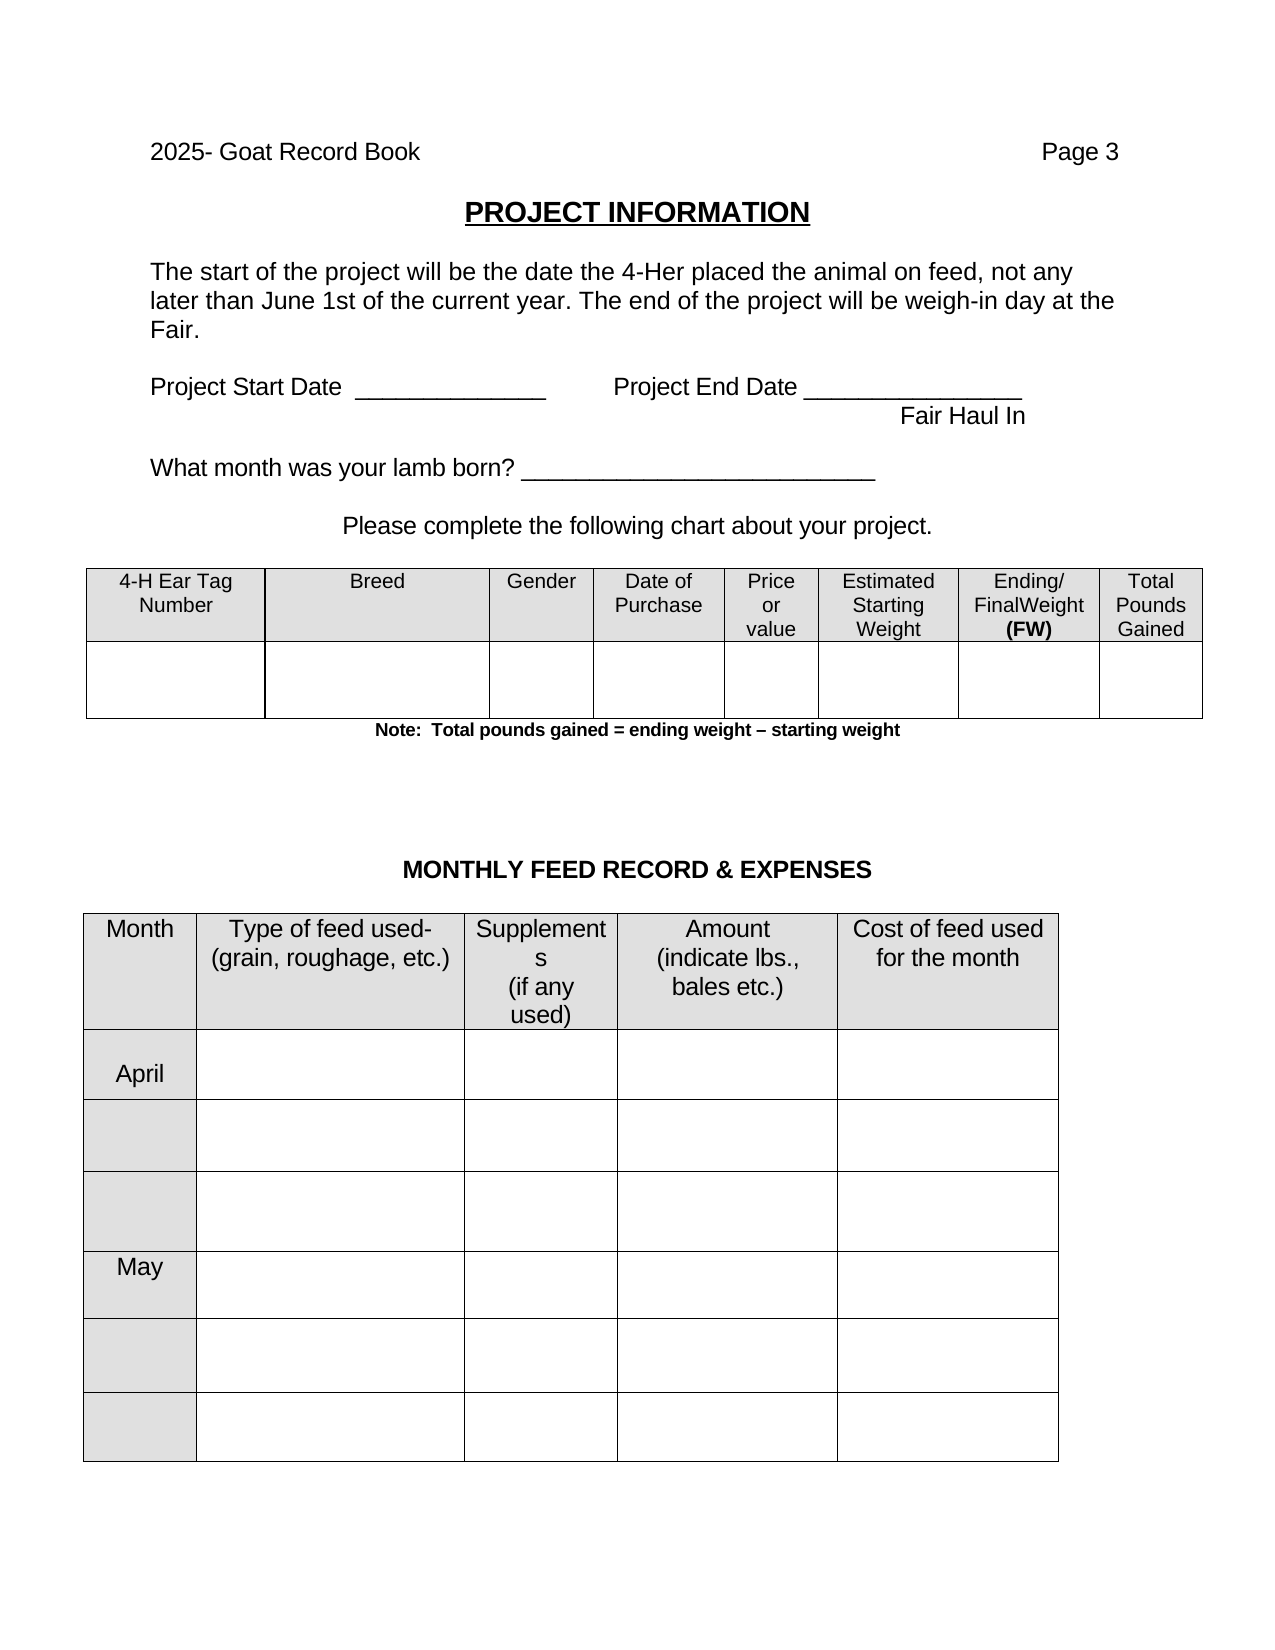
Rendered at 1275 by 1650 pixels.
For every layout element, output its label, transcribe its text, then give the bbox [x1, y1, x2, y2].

table_cell [465, 1393, 617, 1461]
table_cell [838, 1100, 1058, 1171]
table_cell [838, 1252, 1058, 1318]
table_cell [84, 1393, 196, 1461]
table_header Supplements (if any used) [465, 914, 617, 1029]
table_cell [1100, 642, 1202, 718]
table_cell [197, 1393, 464, 1461]
table_cell [838, 1393, 1058, 1461]
table_cell [725, 642, 818, 718]
table_cell [84, 1100, 196, 1171]
text 2025- Goat Record Book Page 3 [150, 137, 1125, 166]
table_header 4-H Ear Tag Number [87, 569, 264, 641]
table_header Ending/FinalWeight (FW) [959, 569, 1099, 641]
table_header Estimated Starting Weight [819, 569, 958, 641]
table_header Type of feed used- (grain, roughage, etc.) [197, 914, 464, 1029]
table_cell [197, 1319, 464, 1392]
table_cell [197, 1100, 464, 1171]
table_header Total Pounds Gained [1100, 569, 1202, 641]
table_header Cost of feed used for the month [838, 914, 1058, 1029]
table_cell [266, 642, 489, 718]
table_cell [465, 1252, 617, 1318]
table_cell [84, 1172, 196, 1251]
table_cell April [84, 1030, 196, 1099]
table_cell [618, 1393, 837, 1461]
table_header Date of Purchase [594, 569, 724, 641]
table_cell [618, 1252, 837, 1318]
table_cell [838, 1172, 1058, 1251]
table_cell [84, 1319, 196, 1392]
table_cell [197, 1030, 464, 1099]
table_cell [838, 1030, 1058, 1099]
table_cell [197, 1172, 464, 1251]
table_cell [618, 1100, 837, 1171]
table_header Gender [490, 569, 593, 641]
table_header Price or value [725, 569, 818, 641]
table_cell [618, 1172, 837, 1251]
subtitle Project Start Date ______________ Project End Date ________________ Fair Haul In [150, 372, 1125, 429]
table_cell [490, 642, 593, 718]
text PROJECT INFORMATION [150, 195, 1125, 228]
table_cell [197, 1252, 464, 1318]
text Note: Total pounds gained = ending weight – starting weight [150, 719, 1125, 741]
table_cell [594, 642, 724, 718]
table_header Month [84, 914, 196, 1029]
table_cell [87, 642, 264, 718]
table_header Amount (indicate lbs., bales etc.) [618, 914, 837, 1029]
table_header Breed [266, 569, 489, 641]
table_cell [465, 1100, 617, 1171]
table_cell [838, 1319, 1058, 1392]
table_cell May [84, 1252, 196, 1318]
table_cell [618, 1319, 837, 1392]
table_cell [465, 1172, 617, 1251]
text MONTHLY FEED RECORD & EXPENSES [150, 856, 1125, 884]
table_cell [465, 1319, 617, 1392]
text What month was your lamb born? __________________________ [150, 453, 1125, 482]
text Please complete the following chart about your project. [150, 511, 1125, 539]
table_cell [959, 642, 1099, 718]
table_cell [618, 1030, 837, 1099]
text The start of the project will be the date the 4-Her placed the animal on feed, not any later than June 1st of the current year. The end of the project will be weigh-in day at the Fair. [150, 257, 1125, 343]
table_cell [819, 642, 958, 718]
table_cell [465, 1030, 617, 1099]
